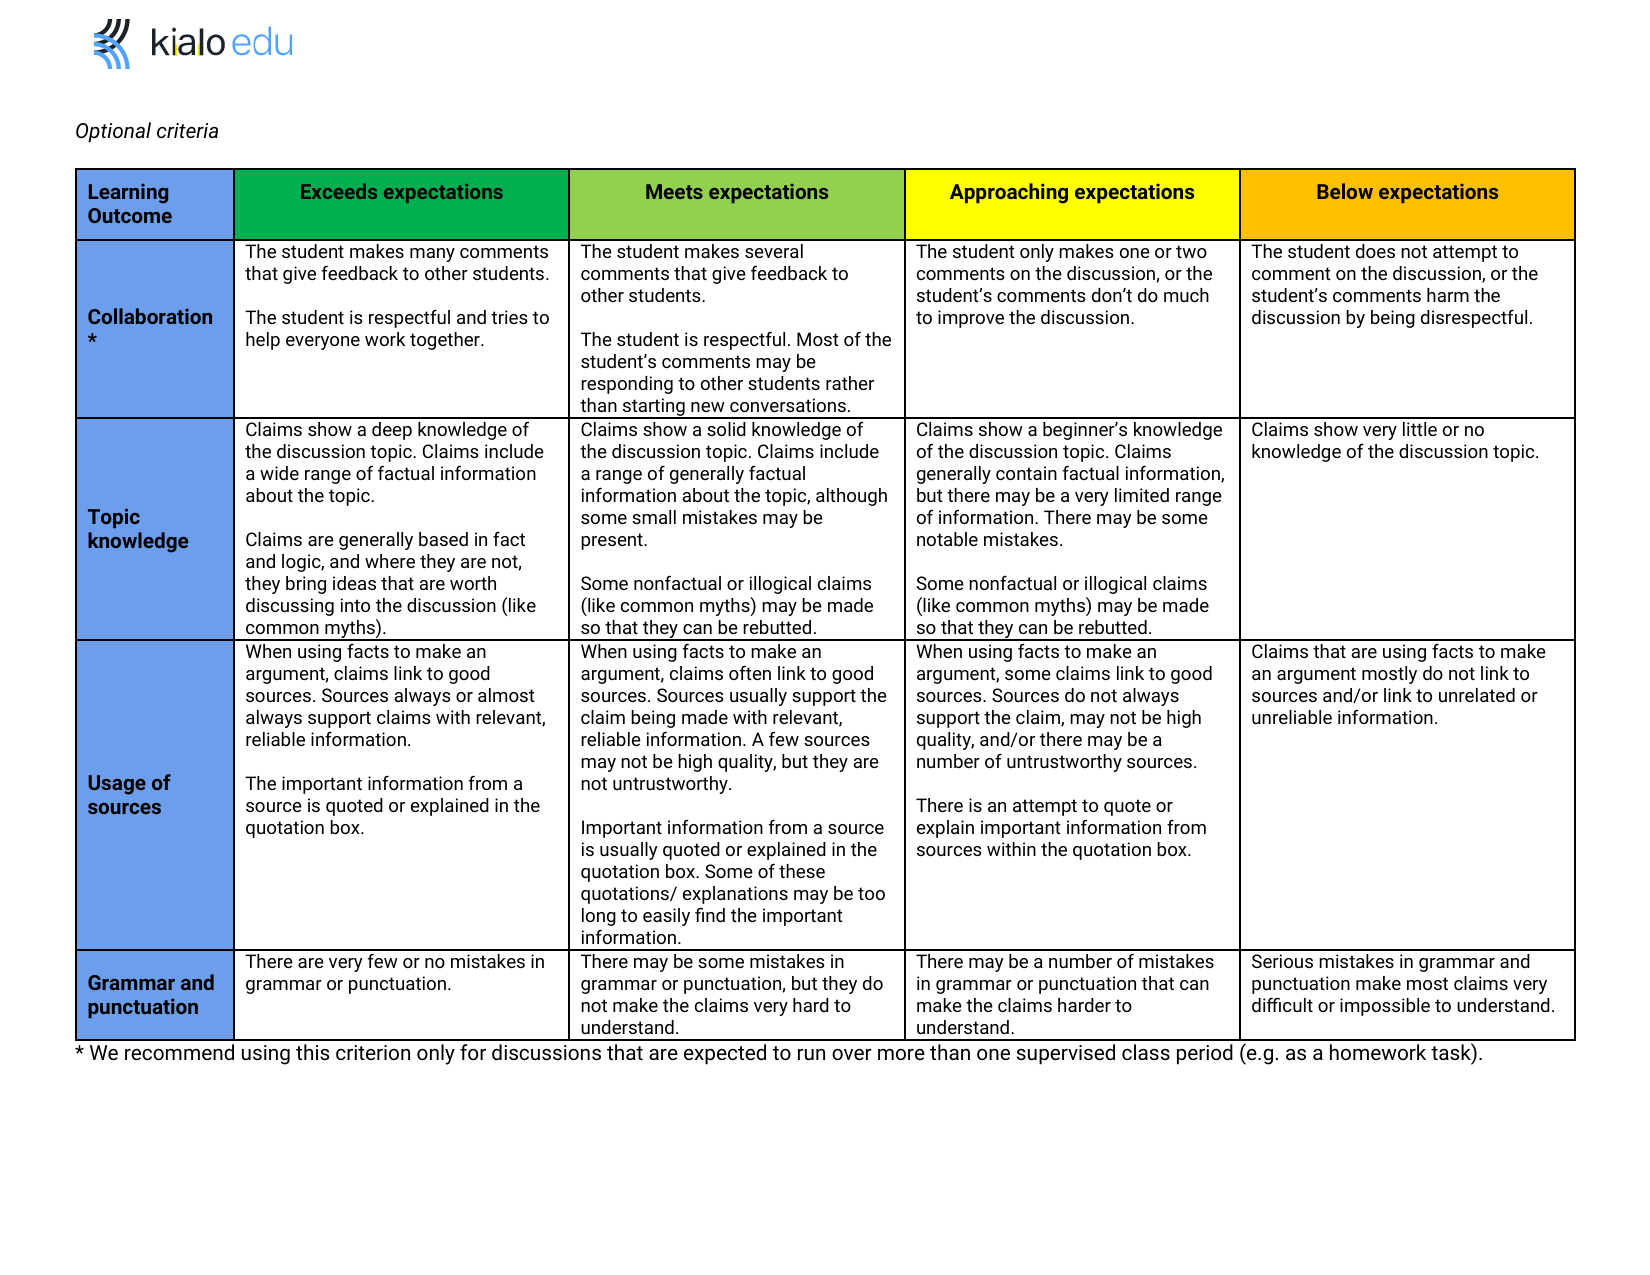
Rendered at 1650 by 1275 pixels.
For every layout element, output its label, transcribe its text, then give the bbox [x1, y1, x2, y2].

text Optional criteria [75, 119, 1575, 143]
table_cell Usage of sources [77, 641, 233, 949]
table_header Learning Outcome [77, 170, 233, 239]
table_cell There are very few or no mistakes in grammar or punctuation. [235, 951, 568, 1039]
table_header Meets expectations [570, 170, 904, 239]
table_cell Claims show a solid knowledge of the discussion topic. Claims include a range of generally factual information about the topic, although some small mistakes may be present. Some nonfactual or illogical claims (like common myths) may be made so that they can be rebutted. [570, 419, 904, 639]
table_cell Claims show very little or no knowledge of the discussion topic. [1241, 419, 1574, 639]
table_cell When using facts to make an argument, some claims link to good sources. Sources do not always support the claim, may not be high quality, and/or there may be a number of untrustworthy sources. There is an attempt to quote or explain important information from sources within the quotation box. [906, 641, 1239, 949]
table_cell There may be a number of mistakes in grammar or punctuation that can make the claims harder to understand. [906, 951, 1239, 1039]
table_header Exceeds expectations [235, 170, 568, 239]
table_header Below expectations [1241, 170, 1574, 239]
table_cell The student does not attempt to comment on the discussion, or the student’s comments harm the discussion by being disrespectful. [1241, 241, 1574, 417]
text * We recommend using this criterion only for discussions that are expected to run over more than one supervised class period (e.g. as a homework task). [75, 1041, 1575, 1065]
table_cell The student makes many comments that give feedback to other students. The student is respectful and tries to help everyone work together. [235, 241, 568, 417]
picture [93, 18, 295, 71]
table_cell When using facts to make an argument, claims link to good sources. Sources always or almost always support claims with relevant, reliable information. The important information from a source is quoted or explained in the quotation box. [235, 641, 568, 949]
table_cell Topic knowledge [77, 419, 233, 639]
table_cell Claims that are using facts to make an argument mostly do not link to sources and/or link to unrelated or unreliable information. [1241, 641, 1574, 949]
table_cell Claims show a beginner’s knowledge of the discussion topic. Claims generally contain factual information, but there may be a very limited range of information. There may be some notable mistakes. Some nonfactual or illogical claims (like common myths) may be made so that they can be rebutted. [906, 419, 1239, 639]
table_cell The student makes several comments that give feedback to other students. The student is respectful. Most of the student’s comments may be responding to other students rather than starting new conversations. [570, 241, 904, 417]
table_cell Grammar and punctuation [77, 951, 233, 1039]
table_cell Claims show a deep knowledge of the discussion topic. Claims include a wide range of factual information about the topic. Claims are generally based in fact and logic, and where they are not, they bring ideas that are worth discussing into the discussion (like common myths). [235, 419, 568, 639]
table_header Approaching expectations [906, 170, 1239, 239]
table_cell There may be some mistakes in grammar or punctuation, but they do not make the claims very hard to understand. [570, 951, 904, 1039]
table_cell Serious mistakes in grammar and punctuation make most claims very difficult or impossible to understand. [1241, 951, 1574, 1039]
table_cell The student only makes one or two comments on the discussion, or the student’s comments don’t do much to improve the discussion. [906, 241, 1239, 417]
table_cell When using facts to make an argument, claims often link to good sources. Sources usually support the claim being made with relevant, reliable information. A few sources may not be high quality, but they are not untrustworthy. Important information from a source is usually quoted or explained in the quotation box. Some of these quotations/ explanations may be too long to easily find the important information. [570, 641, 904, 949]
table_cell Collaboration* [77, 241, 233, 417]
